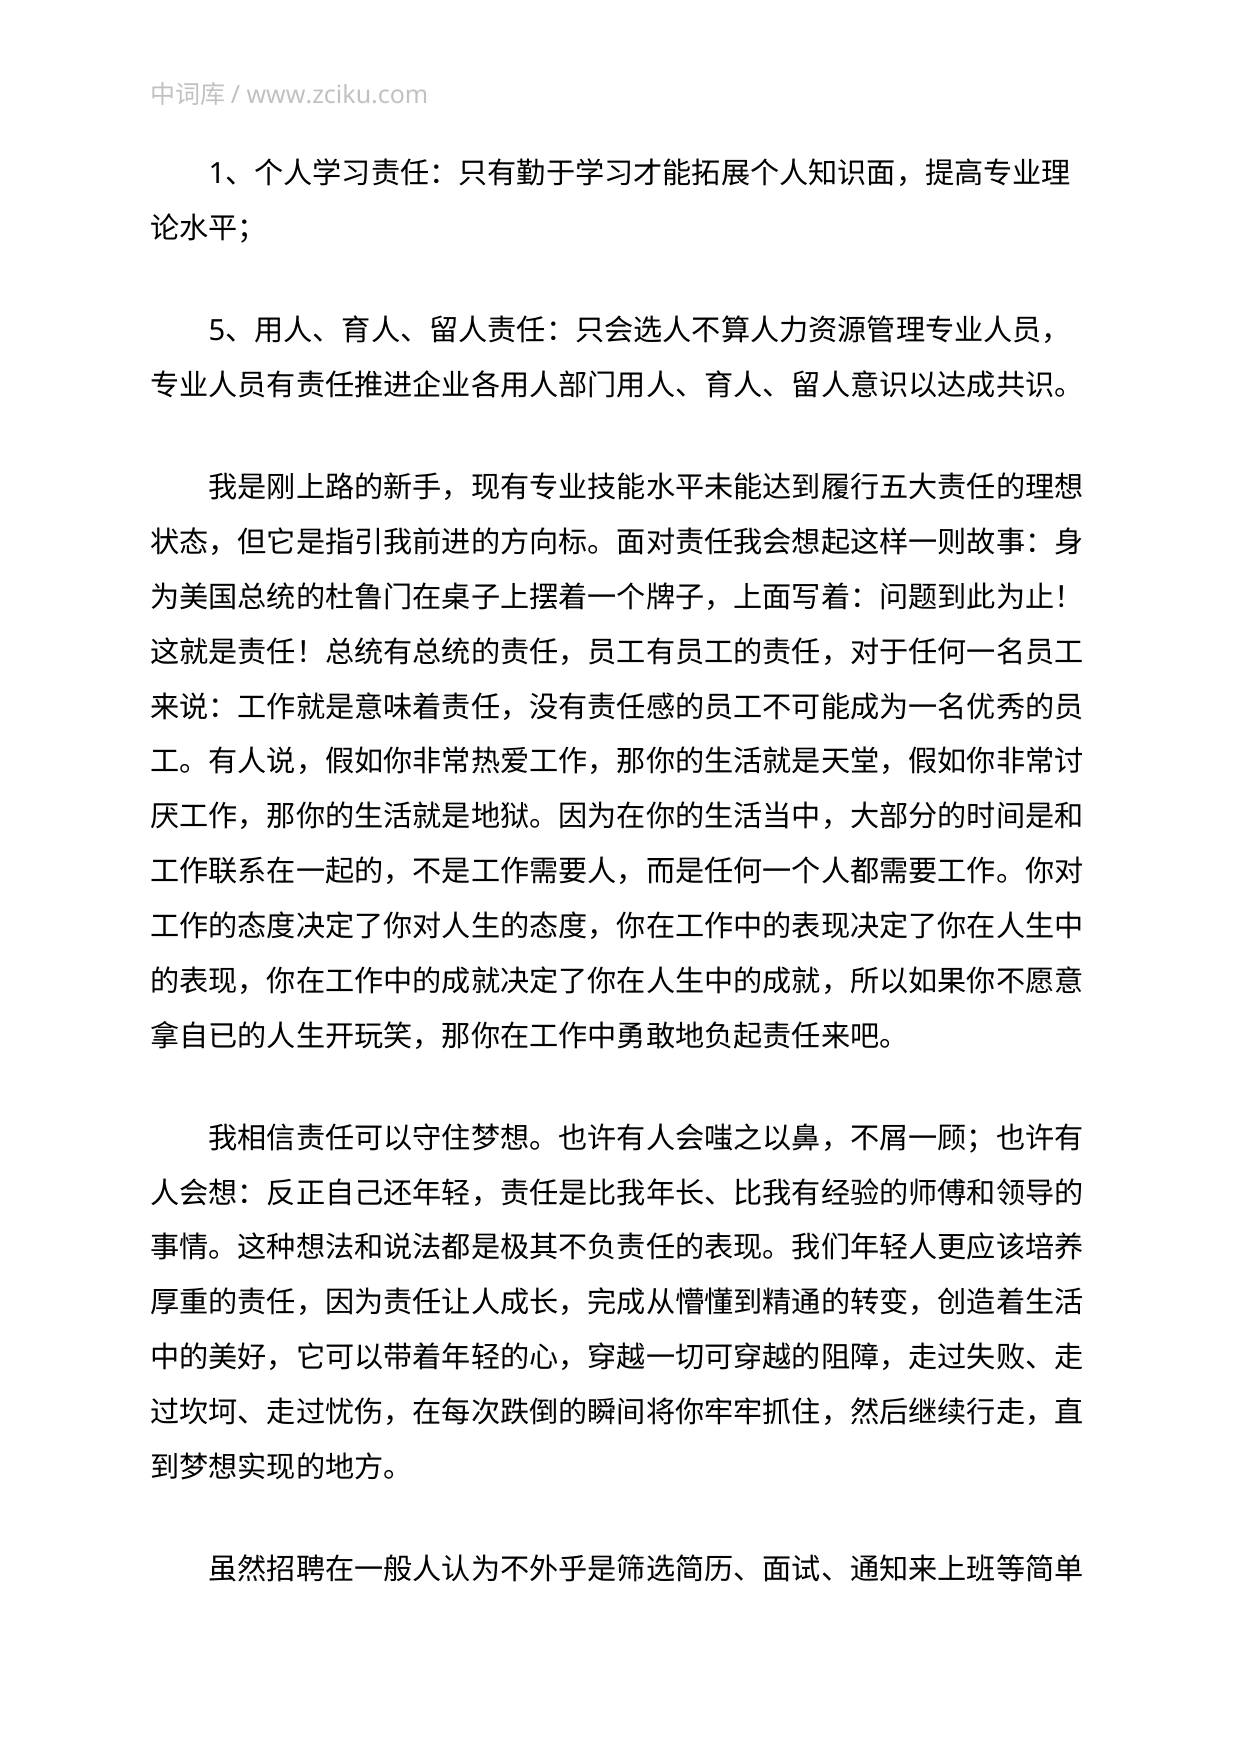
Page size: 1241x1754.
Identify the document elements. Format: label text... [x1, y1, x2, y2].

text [150, 1545, 1090, 1588]
text 5、用人、育人、留人责任：只会选人不算人力资源管理专业人员，专业人员有责任推进企业各用人部门用人、育人、留人意识以达成共识。 [150, 307, 1090, 404]
text 我相信责任可以守住梦想。也许有人会嗤之以鼻，不屑一顾；也许有人会想：反正自己还年轻，责任是比我年长、比我有经验的师傅和领导的事情。这种想法和说法都是极其不负责任的表现。我们年轻人更应该培养厚重的责任，因为责任让人成长，完成从懵懂到精通的转变，创造着生活中的美好，它可以带着年轻的心，穿越一切可穿越的阻障，走过失败、走过坎坷、走过忧伤，在每次跌倒的瞬间将你牢牢抓住，然后继续行走，直到梦想实现的地方。 [150, 1114, 1090, 1486]
text 1、个人学习责任：只有勤于学习才能拓展个人知识面，提高专业理论水平； [150, 150, 1090, 247]
text 我是刚上路的新手，现有专业技能水平未能达到履行五大责任的理想状态，但它是指引我前进的方向标。面对责任我会想起这样一则故事：身为美国总统的杜鲁门在桌子上摆着一个牌子，上面写着：问题到此为止！这就是责任！总统有总统的责任，员工有员工的责任，对于任何一名员工来说：工作就是意味着责任，没有责任感的员工不可能成为一名优秀的员工。有人说，假如你非常热爱工作，那你的生活就是天堂，假如你非常讨厌工作，那你的生活就是地狱。因为在你的生活当中，大部分的时间是和工作联系在一起的，不是工作需要人，而是任何一个人都需要工作。你对工作的态度决定了你对人生的态度，你在工作中的表现决定了你在人生中的表现，你在工作中的成就决定了你在人生中的成就，所以如果你不愿意拿自已的人生开玩笑，那你在工作中勇敢地负起责任来吧。 [150, 463, 1090, 1055]
